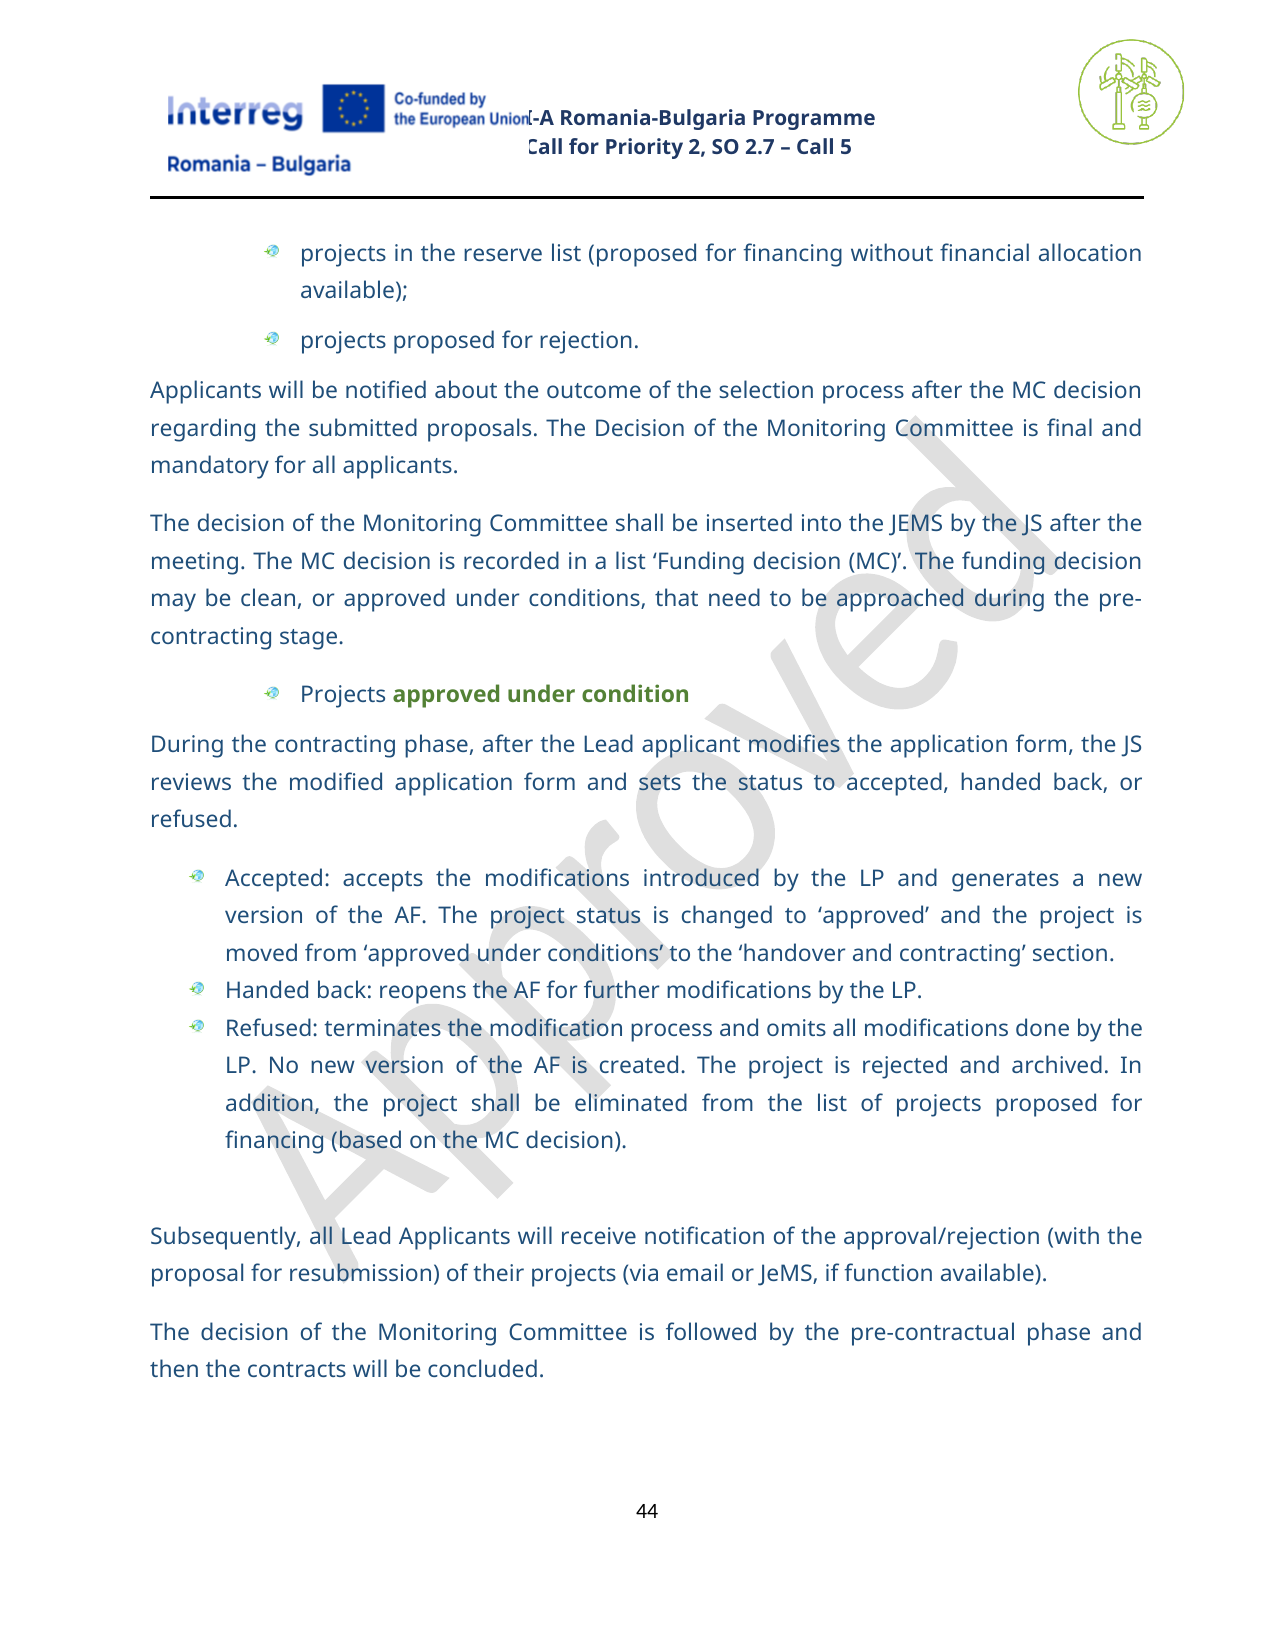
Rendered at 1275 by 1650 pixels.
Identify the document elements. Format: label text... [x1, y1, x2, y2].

picture [188, 869, 204, 886]
picture [263, 331, 279, 349]
text During the contracting phase, after the Lead applicant modifies the application form, the JS reviews the modified application form and sets the status to accepted, handed back, or refused. [150, 728, 1144, 834]
list projects proposed for rejection. [262, 324, 1144, 355]
picture [263, 686, 279, 703]
text Applicants will be notified about the outcome of the selection process after the MC decision regarding the submitted proposals. The Decision of the Monitoring Committee is final and mandatory for all applicants. [150, 374, 1144, 480]
picture [1077, 38, 1185, 145]
picture [263, 244, 279, 261]
list Refused: terminates the modification process and omits all modifications done by the LP. No new version of the AF is created. The project is rejected and archived. In addition, the project shall be eliminated from the list of projects proposed for financing (based on the MC decision). [187, 1011, 1144, 1155]
list Handed back: reopens the AF for further modifications by the LP. [187, 974, 1144, 1005]
list Projects approved under condition [262, 678, 1144, 709]
text Subsequently, all Lead Applicants will receive notification of the approval/rejection (with the proposal for resubmission) of their projects (via email or JeMS, if function available). [150, 1220, 1144, 1288]
picture [188, 981, 204, 999]
text The decision of the Monitoring Committee shall be inserted into the JEMS by the JS after the meeting. The MC decision is recorded in a list ‘Funding decision (MC)’. The funding decision may be clean, or approved under conditions, that need to be approached during the pre-contracting stage. [150, 507, 1144, 651]
picture [166, 81, 529, 181]
list Accepted: accepts the modifications introduced by the LP and generates a new version of the AF. The project status is changed to ‘approved’ and the project is moved from ‘approved under conditions’ to the ‘handover and contracting’ section. [187, 861, 1144, 968]
text The decision of the Monitoring Committee is followed by the pre-contractual phase and then the contracts will be concluded. [150, 1316, 1144, 1384]
picture [188, 1019, 204, 1036]
list projects in the reserve list (proposed for financing without financial allocation available); [262, 236, 1144, 305]
